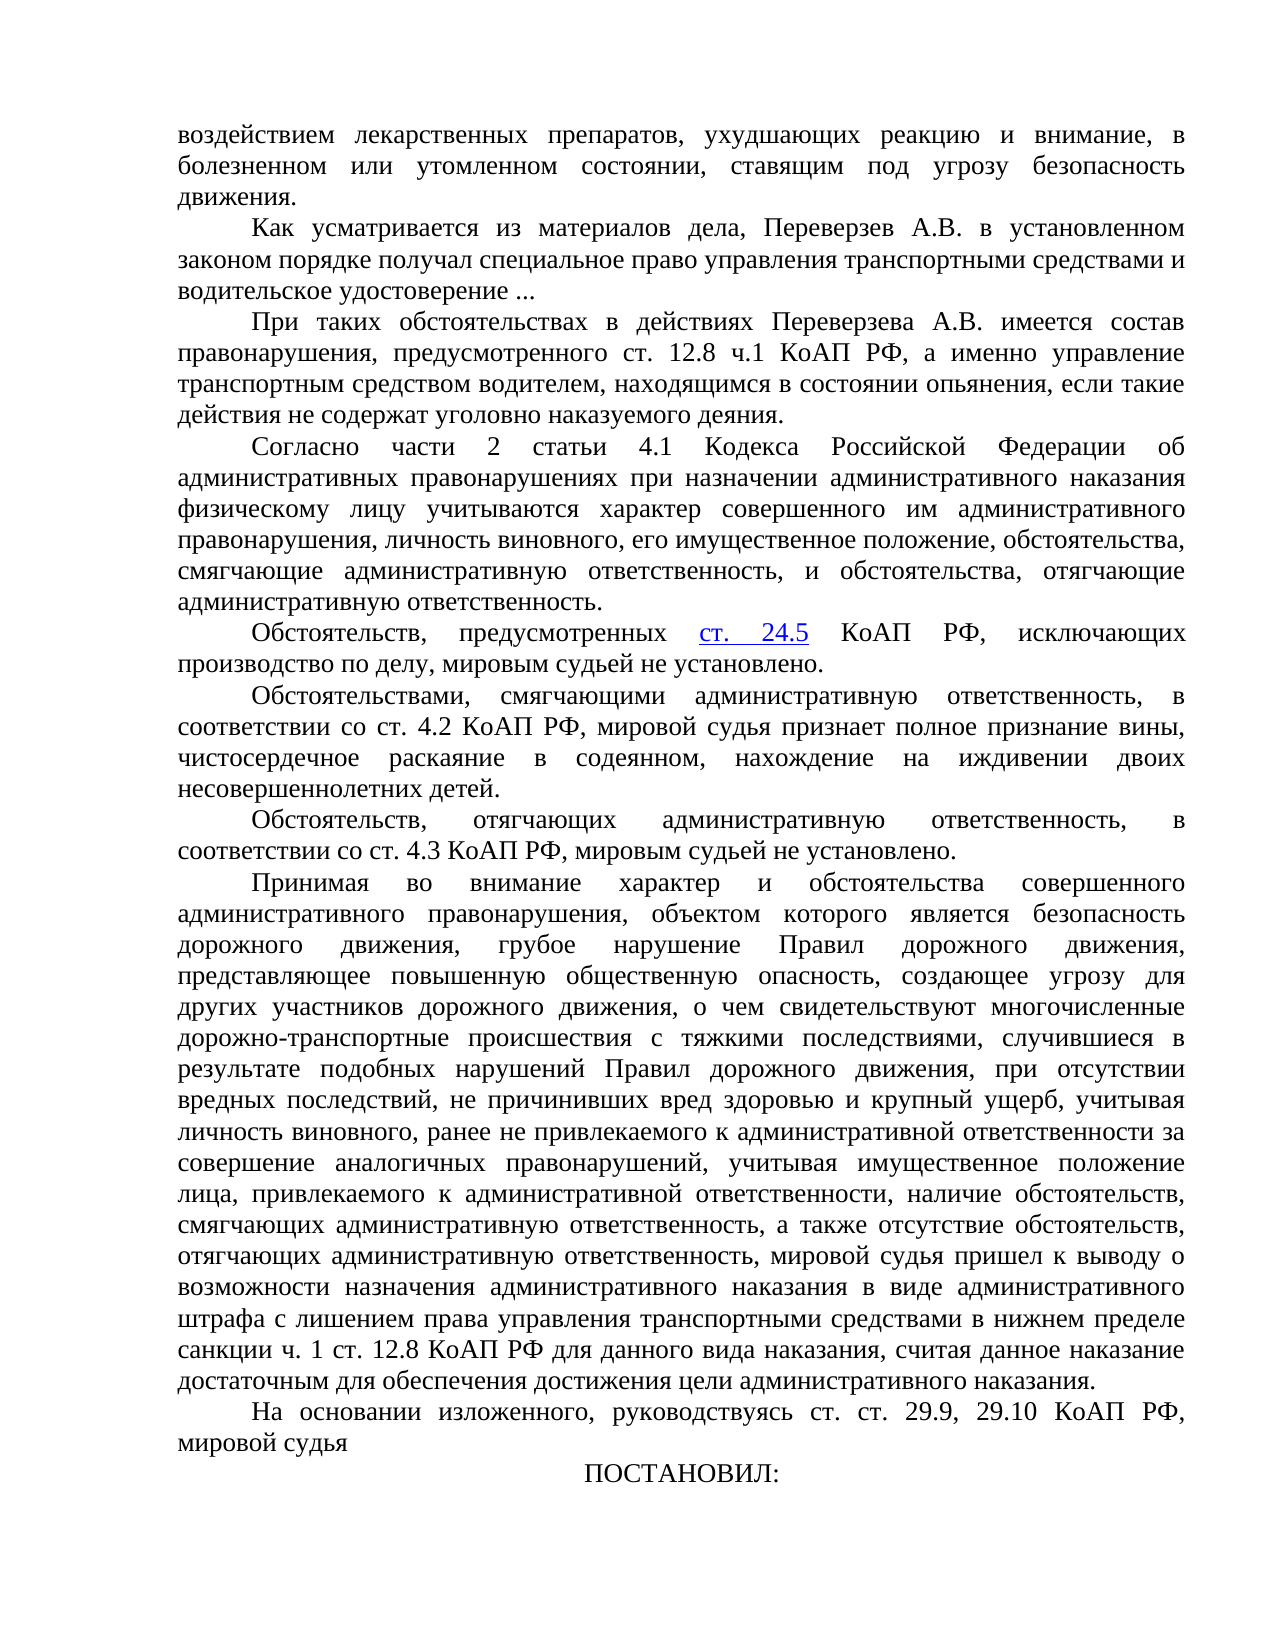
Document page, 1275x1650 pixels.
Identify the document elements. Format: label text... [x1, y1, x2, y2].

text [177, 118, 1186, 212]
text Как усматривается из материалов дела, Переверзев А.В. в установленном законом порядке получал специальное право управления транспортными средствами и водительское удостоверение ... [177, 212, 1186, 305]
text Принимая во внимание характер и обстоятельства совершенного административного правонарушения, объектом которого является безопасность дорожного движения, грубое нарушение Правил дорожного движения, представляющее повышенную общественную опасность, создающее угрозу для других участников дорожного движения, о чем свидетельствуют многочисленные дорожно-транспортные происшествия с тяжкими последствиями, случившиеся в результате подобных нарушений Правил дорожного движения, при отсутствии вредных последствий, не причинивших вред здоровью и крупный ущерб, учитывая личность виновного, ранее не привлекаемого к административной ответственности за совершение аналогичных правонарушений, учитывая имущественное положение лица, привлекаемого к административной ответственности, наличие обстоятельств, смягчающих административную ответственность, а также отсутствие обстоятельств, отягчающих административную ответственность, мировой судья пришел к выводу о возможности назначения административного наказания в виде административного штрафа с лишением права управления транспортными средствами в нижнем пределе санкции ч. 1 ст. 12.8 КоАП РФ для данного вида наказания, считая данное наказание достаточным для обеспечения достижения цели административного наказания. [177, 866, 1186, 1395]
text Обстоятельств, отягчающих административную ответственность, в соответствии со ст. 4.3 КоАП РФ, мировым судьей не установлено. [177, 803, 1186, 866]
text Согласно части 2 статьи 4.1 Кодекса Российской Федерации об административных правонарушениях при назначении административного наказания физическому лицу учитываются характер совершенного им административного правонарушения, личность виновного, его имущественное положение, обстоятельства, смягчающие административную ответственность, и обстоятельства, отягчающие административную ответственность. [177, 429, 1186, 616]
text Обстоятельств, предусмотренных ст. 24.5 КоАП РФ, исключающих производство по делу, мировым судьей не установлено. [177, 616, 1186, 679]
text При таких обстоятельствах в действиях Переверзева А.В. имеется состав правонарушения, предусмотренного ст. 12.8 ч.1 КоАП РФ, а именно управление транспортным средством водителем, находящимся в состоянии опьянения, если такие действия не содержат уголовно наказуемого деяния. [177, 305, 1186, 429]
text На основании изложенного, руководствуясь ст. ст. 29.9, 29.10 КоАП РФ, мировой судья [177, 1395, 1186, 1457]
text ПОСТАНОВИЛ: [177, 1457, 1186, 1488]
text Обстоятельствами, смягчающими административную ответственность, в соответствии со ст. 4.2 КоАП РФ, мировой судья признает полное признание вины, чистосердечное раскаяние в содеянном, нахождение на иждивении двоих несовершеннолетних детей. [177, 679, 1186, 803]
